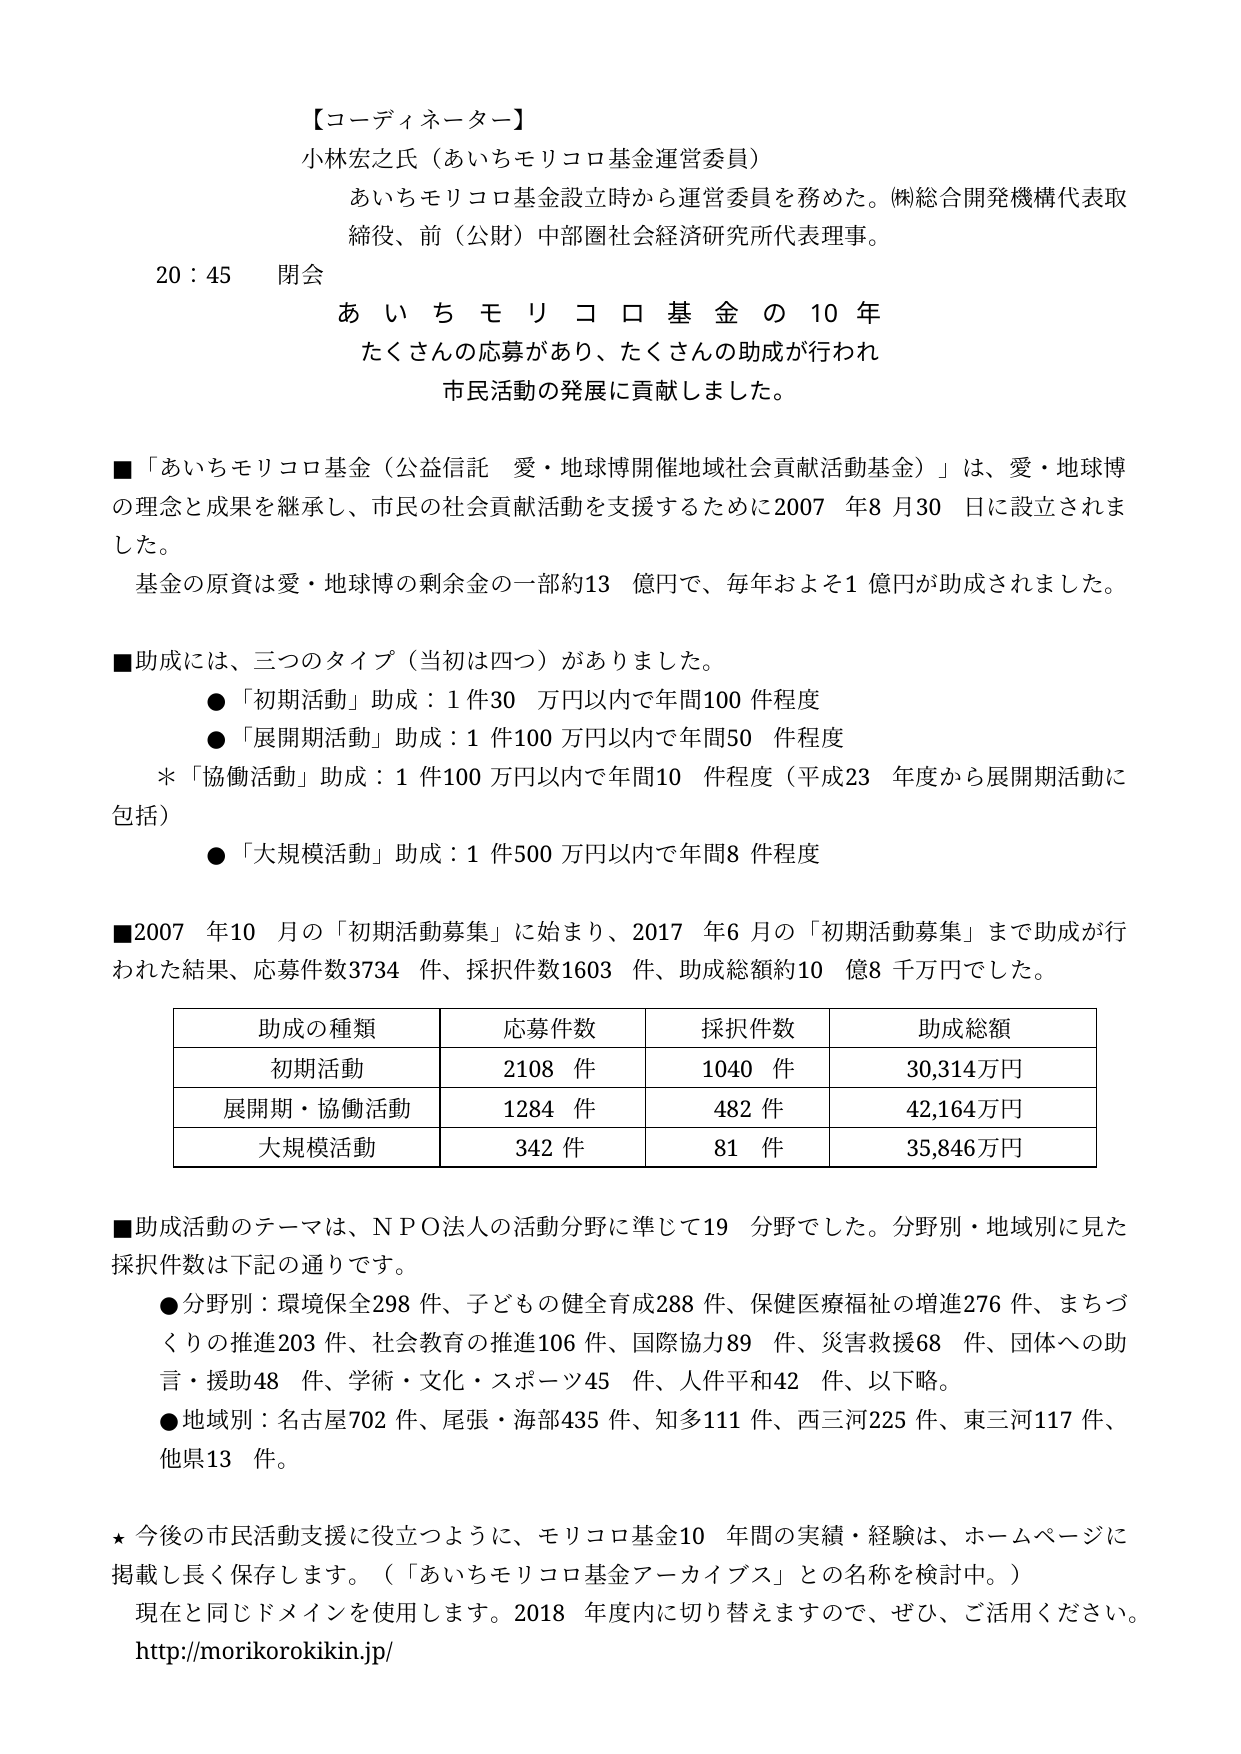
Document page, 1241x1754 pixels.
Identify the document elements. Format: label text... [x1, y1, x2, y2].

text ■助成活動のテーマは、ＮＰＯ法人の活動分野に準じて19分野でした。分野別・地域別に見た採択件数は下記の通りです。 [112, 1206, 1128, 1283]
text ●地域別：名古屋702件、尾張・海部435件、知多111件、西三河225件、東三河117件、他県13件。 [149, 1399, 1128, 1477]
table_cell 大規模活動 [174, 1128, 439, 1166]
table_cell 展開期・協働活動 [174, 1088, 439, 1127]
table_header 助成総額 [830, 1009, 1096, 1047]
text ●「大規模活動」助成：1件500万円以内で年間8件程度 [112, 834, 1128, 872]
table_cell 2108件 [441, 1048, 645, 1087]
text 基金の原資は愛・地球博の剰余金の一部約13億円で、毎年およそ1億円が助成されました。 [112, 563, 1128, 602]
text ●「展開期活動」助成：1件100万円以内で年間50件程度 [112, 718, 1128, 756]
table_cell 35,846万円 [830, 1128, 1096, 1166]
table_cell 1040件 [646, 1048, 829, 1087]
text http://morikorokikin.jp/ [112, 1631, 1128, 1670]
text 【コーディネーター】 [243, 99, 1128, 138]
table_cell 81件 [646, 1128, 829, 1166]
text たくさんの応募があり、たくさんの助成が行われ [112, 331, 1128, 370]
table_header 応募件数 [441, 1009, 645, 1047]
table_cell 初期活動 [174, 1048, 439, 1087]
text 小林宏之氏（あいちモリコロ基金運営委員） [243, 138, 1128, 177]
table_cell 42,164万円 [830, 1088, 1096, 1127]
table_header 採択件数 [646, 1009, 829, 1047]
text 市民活動の発展に貢献しました。 [112, 370, 1128, 409]
text ■「あいちモリコロ基金（公益信託 愛・地球博開催地域社会貢献活動基金）」は、愛・地球博の理念と成果を継承し、市民の社会貢献活動を支援するために2007年8月30日に設立されました。 [112, 447, 1128, 563]
table_header 助成の種類 [174, 1009, 439, 1047]
text ●「初期活動」助成：１件30万円以内で年間100件程度 [112, 679, 1128, 718]
table_cell 30,314万円 [830, 1048, 1096, 1087]
table_cell 1284件 [441, 1088, 645, 1127]
text ■2007年10月の「初期活動募集」に始まり、2017年6月の「初期活動募集」まで助成が行われた結果、応募件数3734件、採択件数1603件、助成総額約10億8千万円でした。 [112, 911, 1128, 988]
text ●分野別：環境保全298件、子どもの健全育成288件、保健医療福祉の増進276件、まちづくりの推進203件、社会教育の推進106件、国際協力89件、災害救援68件、団体への助言・援助48件、学術・文化・スポーツ45件、人件平和42件、以下略。 [149, 1283, 1128, 1399]
text ＊「協働活動」助成：1件100万円以内で年間10件程度（平成23年度から展開期活動に包括） [112, 756, 1128, 834]
text ★今後の市民活動支援に役立つように、モリコロ基金10年間の実績・経験は、ホームページに掲載し長く保存します。（「あいちモリコロ基金アーカイブス」との名称を検討中。） [112, 1515, 1128, 1592]
text あいちモリコロ基金設立時から運営委員を務めた。㈱総合開発機構代表取締役、前（公財）中部圏社会経済研究所代表理事。 [330, 177, 1128, 254]
text あいちモリコロ基金の10年 [112, 293, 1128, 331]
text ■助成には、三つのタイプ（当初は四つ）がありました。 [112, 641, 1128, 679]
table_cell 342件 [441, 1128, 645, 1166]
text 現在と同じドメインを使用します。2018年度内に切り替えますので、ぜひ、ご活用ください。 [112, 1592, 1128, 1631]
table_cell 482件 [646, 1088, 829, 1127]
text 20：45 閉会 [112, 254, 1128, 293]
